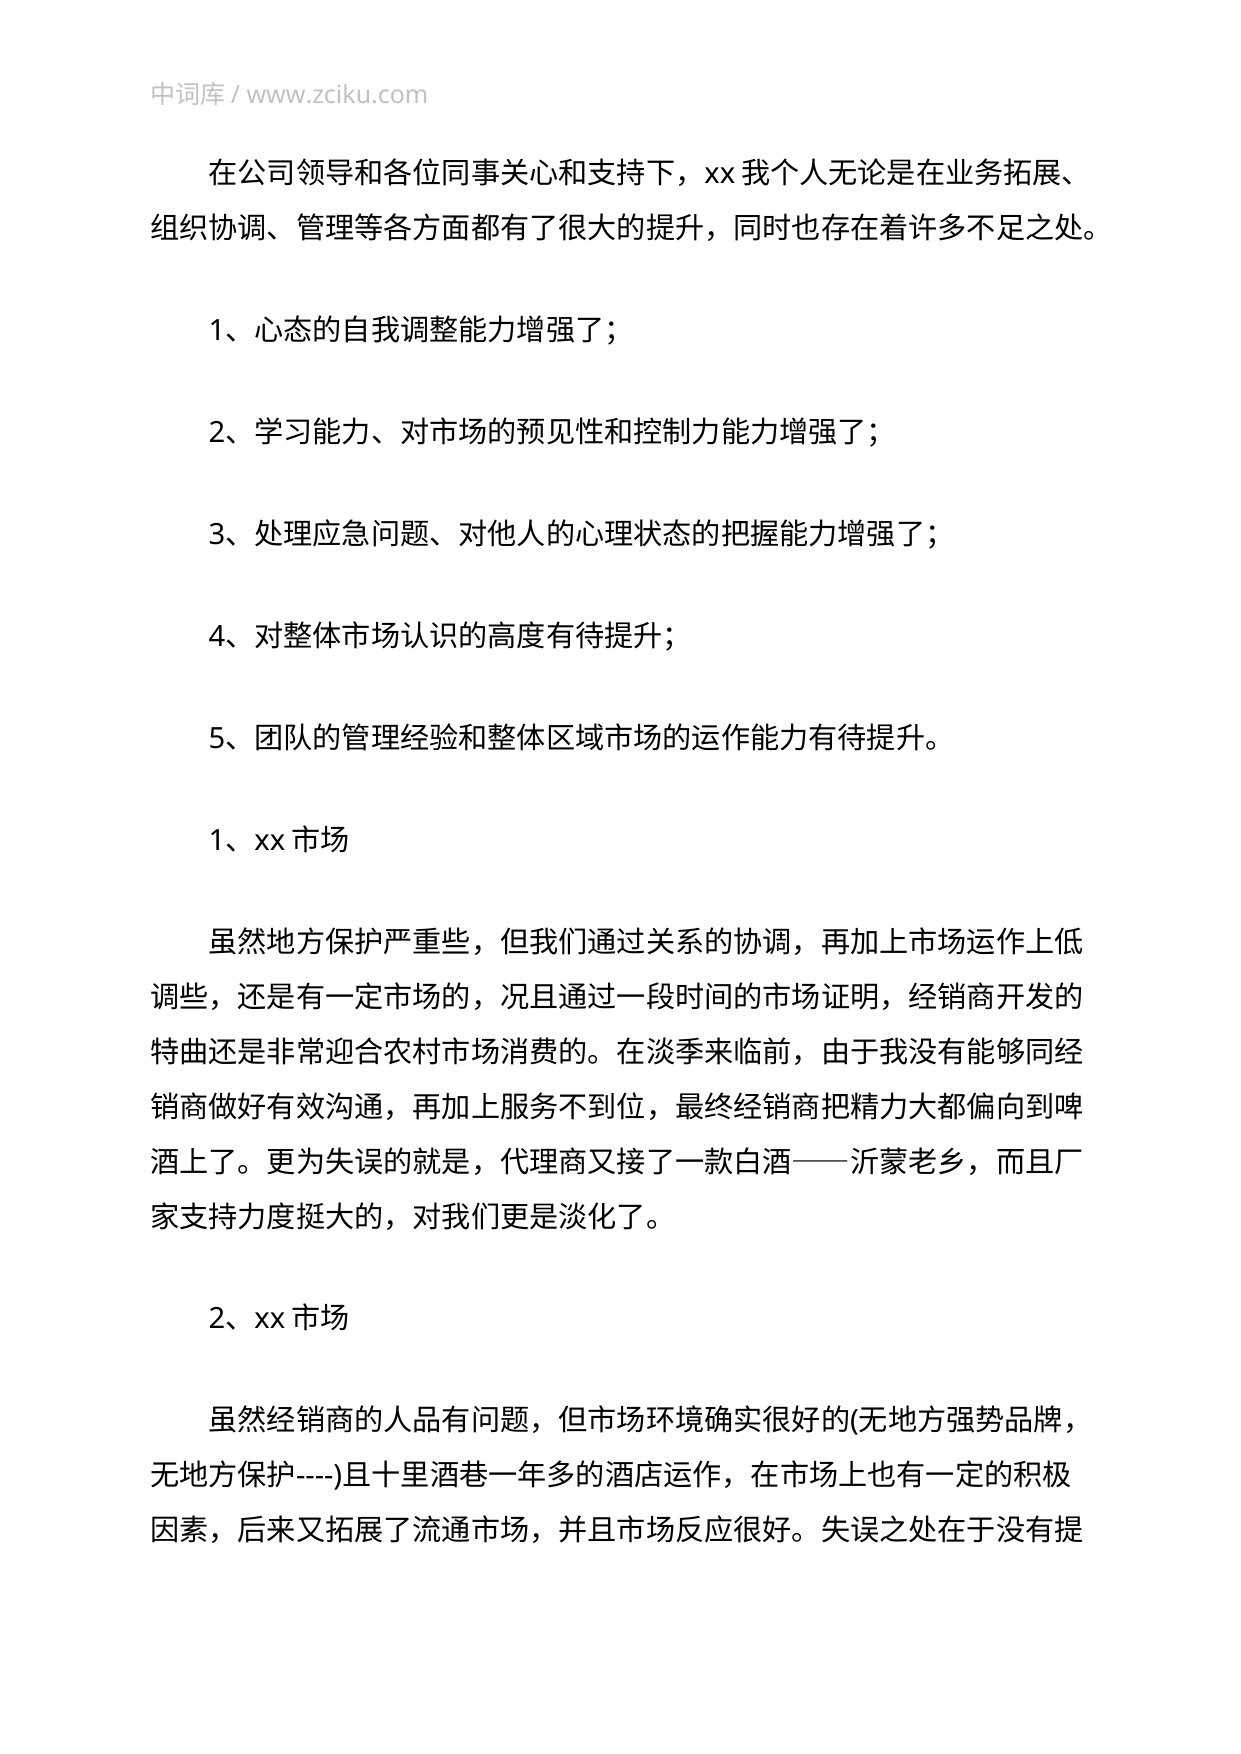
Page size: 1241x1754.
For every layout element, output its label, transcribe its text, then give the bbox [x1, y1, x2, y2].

text 4、对整体市场认识的高度有待提升； [150, 613, 1090, 655]
text 2、学习能力、对市场的预见性和控制力能力增强了； [150, 409, 1090, 451]
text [150, 1397, 1090, 1549]
text 2、xx市场 [150, 1295, 1090, 1337]
text 3、处理应急问题、对他人的心理状态的把握能力增强了； [150, 511, 1090, 553]
text 虽然地方保护严重些，但我们通过关系的协调，再加上市场运作上低调些，还是有一定市场的，况且通过一段时间的市场证明，经销商开发的特曲还是非常迎合农村市场消费的。在淡季来临前，由于我没有能够同经销商做好有效沟通，再加上服务不到位，最终经销商把精力大都偏向到啤酒上了。更为失误的就是，代理商又接了一款白酒——沂蒙老乡，而且厂家支持力度挺大的，对我们更是淡化了。 [150, 919, 1090, 1235]
text 1、xx市场 [150, 817, 1090, 859]
text 5、团队的管理经验和整体区域市场的运作能力有待提升。 [150, 715, 1090, 757]
text 在公司领导和各位同事关心和支持下，xx我个人无论是在业务拓展、组织协调、管理等各方面都有了很大的提升，同时也存在着许多不足之处。 [150, 150, 1090, 247]
text 1、心态的自我调整能力增强了； [150, 307, 1090, 349]
